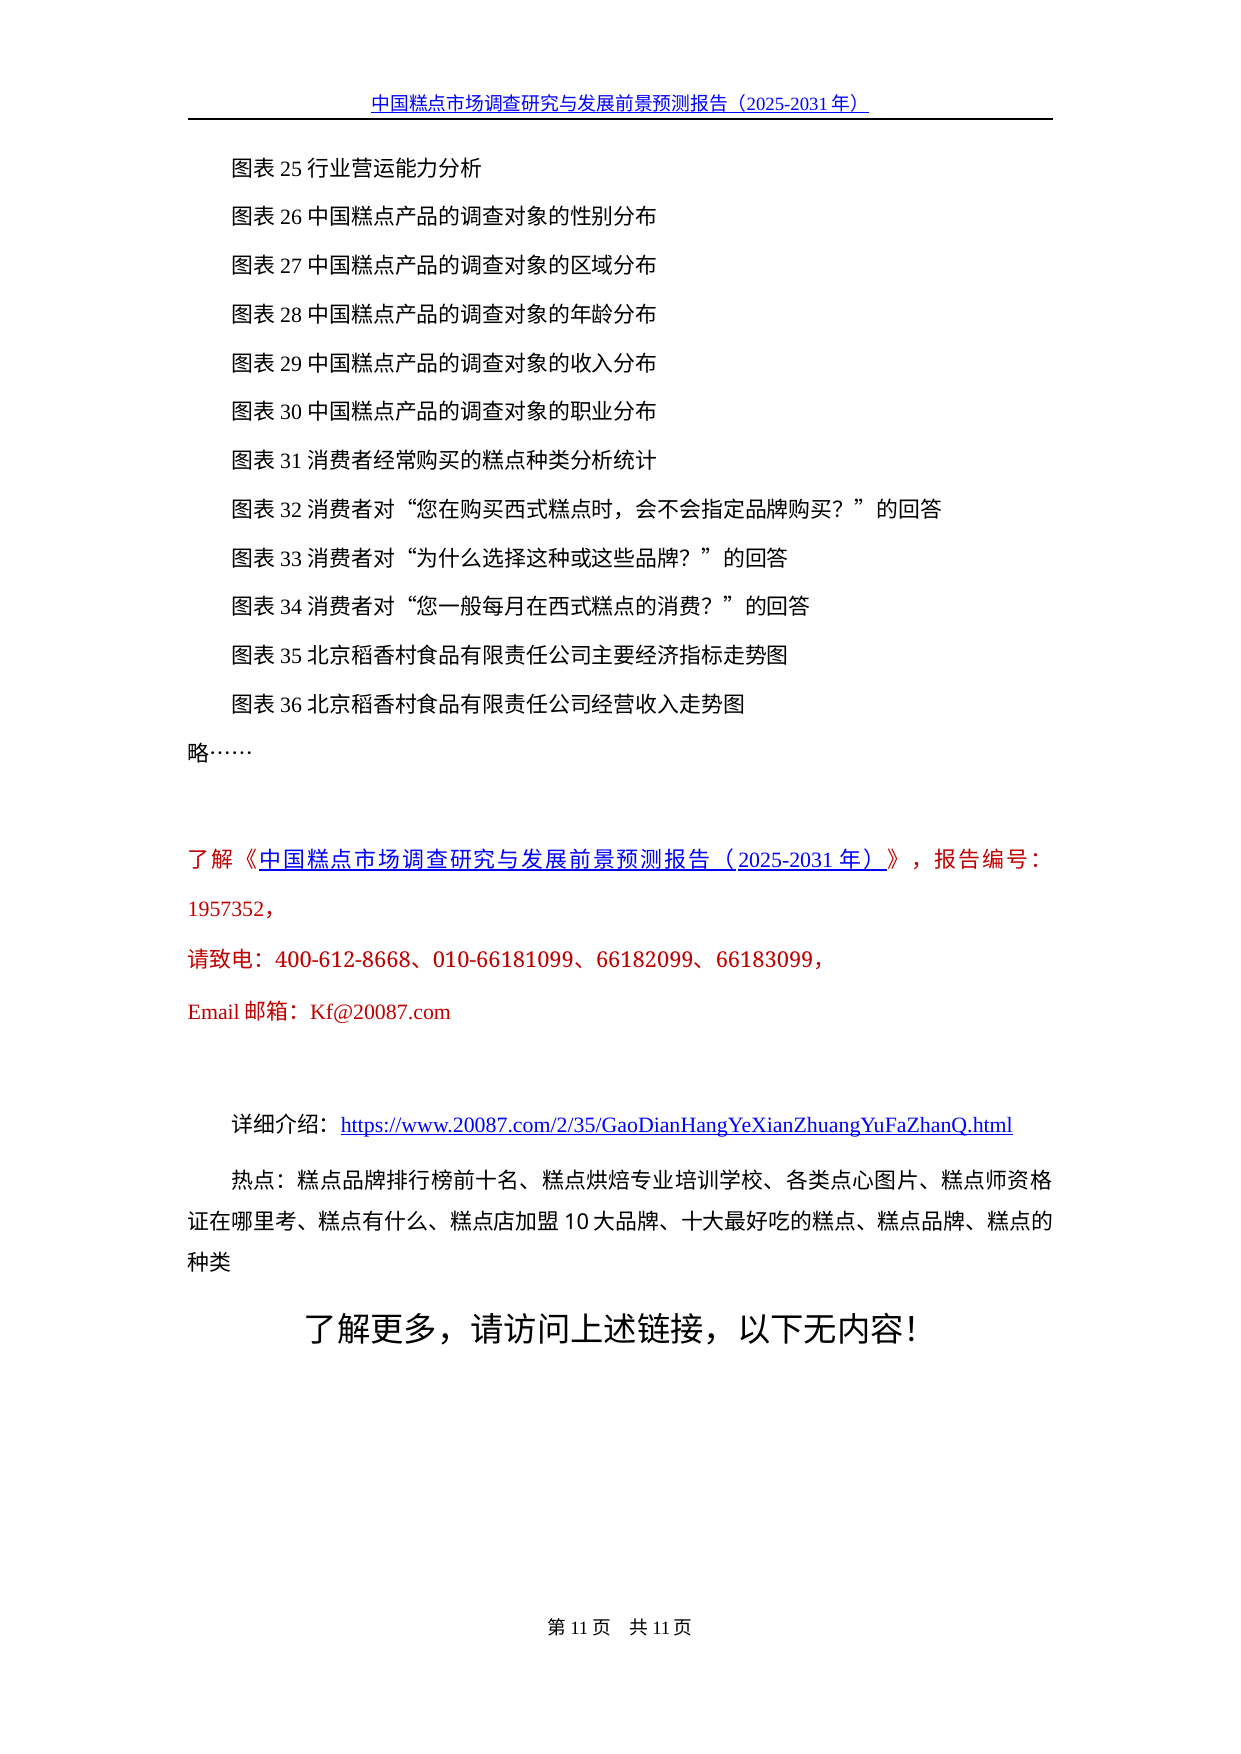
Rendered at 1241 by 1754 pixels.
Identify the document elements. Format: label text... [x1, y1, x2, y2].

text 热点：糕点品牌排行榜前十名、糕点烘焙专业培训学校、各类点心图片、糕点师资格证在哪里考、糕点有什么、糕点店加盟10大品牌、十大最好吃的糕点、糕点品牌、糕点的种类 [187, 1163, 1053, 1277]
text 详细介绍：https://www.20087.com/2/35/GaoDianHangYeXianZhuangYuFaZhanQ.html [187, 1106, 1053, 1139]
text Email邮箱：Kf@20087.com [187, 993, 1053, 1026]
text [187, 150, 1053, 768]
text 请致电：400-612-8668、010-66181099、66182099、66183099， [187, 942, 1053, 974]
title 了解更多，请访问上述链接，以下无内容！ [187, 1294, 1053, 1359]
text 了解《中国糕点市场调查研究与发展前景预测报告（2025-2031年）》，报告编号：1957352， [187, 842, 1053, 923]
